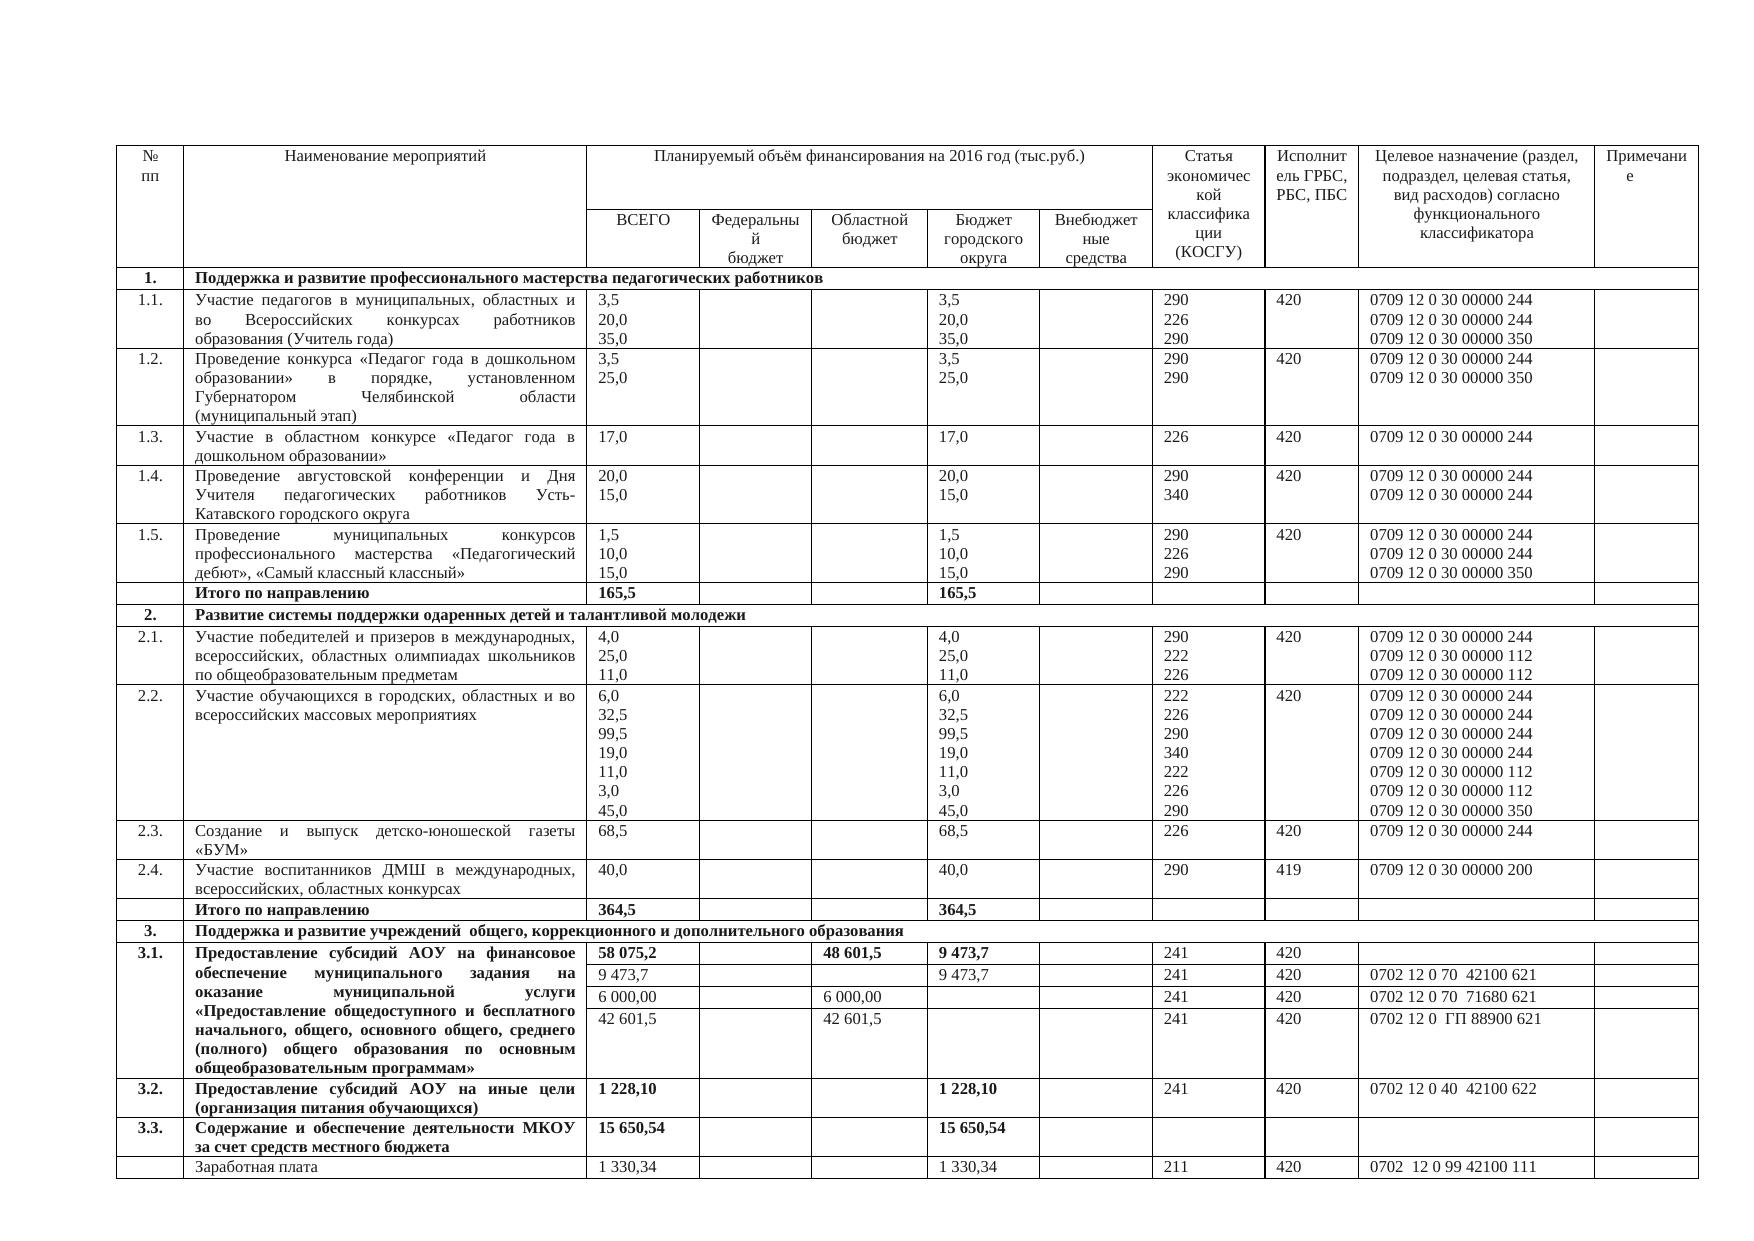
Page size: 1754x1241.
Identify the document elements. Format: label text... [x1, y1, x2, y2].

table_cell Участие педагогов в муниципальных, областных и во Всероссийских конкурсах работников образования (Учитель года) [184, 290, 586, 348]
table_cell [1595, 627, 1698, 684]
table_cell 3.1. [117, 943, 183, 1077]
table_cell [1595, 290, 1698, 348]
table_header Исполнитель ГРБС, РБС, ПБС [1266, 146, 1358, 267]
table_cell [1359, 1118, 1594, 1156]
table_cell [1040, 1118, 1152, 1156]
table_cell [1595, 466, 1698, 523]
table_cell [1040, 860, 1152, 898]
table_cell [1040, 290, 1152, 348]
table_cell 68,5 [928, 821, 1039, 859]
table_cell 0709 12 0 30 00000 244 0709 12 0 30 00000 244 [1359, 466, 1594, 523]
table_cell [117, 899, 183, 920]
table_cell [117, 1157, 183, 1178]
table_cell [812, 899, 927, 920]
table_cell [1040, 685, 1152, 819]
table_cell Проведение августовской конференции и Дня Учителя педагогических работников Усть-Катавского городского округа [184, 466, 586, 523]
table_cell [812, 426, 927, 465]
table_cell 42 601,5 [812, 1009, 927, 1077]
table_cell 241 [1153, 1079, 1264, 1117]
table_cell [700, 943, 811, 964]
table_cell 0702 12 0 99 42100 111 [1359, 1157, 1594, 1178]
table_cell 40,0 [928, 860, 1039, 898]
table_cell 0709 12 0 30 00000 244 0709 12 0 30 00000 244 0709 12 0 30 00000 350 [1359, 290, 1594, 348]
table_header Наименование мероприятий [184, 146, 586, 267]
table_cell 0709 12 0 30 00000 244 0709 12 0 30 00000 350 [1359, 349, 1594, 425]
table_cell [1595, 1118, 1698, 1156]
table_cell [1040, 524, 1152, 582]
table_cell [1595, 426, 1698, 465]
table_cell 3,5 20,0 35,0 [928, 290, 1039, 348]
table_cell 0702 12 0 ГП 88900 621 [1359, 1009, 1594, 1077]
table_cell 420 [1266, 987, 1358, 1008]
table_cell 241 [1153, 943, 1264, 964]
table_cell 1,5 10,0 15,0 [587, 524, 699, 582]
table_cell [1595, 524, 1698, 582]
table_cell 420 [1266, 943, 1358, 964]
table_cell [700, 1118, 811, 1156]
table_cell 241 [1153, 1009, 1264, 1077]
table_cell 420 [1266, 466, 1358, 523]
table_cell [1595, 899, 1698, 920]
table_cell 420 [1266, 290, 1358, 348]
table_cell 0709 12 0 30 00000 244 0709 12 0 30 00000 244 0709 12 0 30 00000 244 0709 12 0 30 00000 244 0709 12 0 30 00000 112 0709 12 0 30 00000 112 0709 12 0 30 00000 350 [1359, 685, 1594, 819]
table_cell Поддержка и развитие профессионального мастерства педагогических работников [184, 268, 1698, 289]
table_cell ВСЕГО [587, 210, 699, 267]
table_cell 419 [1266, 860, 1358, 898]
table_cell 20,0 15,0 [587, 466, 699, 523]
table_cell [928, 987, 1039, 1008]
table_cell 0702 12 0 70 42100 621 [1359, 965, 1594, 986]
table_cell 15 650,54 [587, 1118, 699, 1156]
table_cell 0709 12 0 30 00000 244 [1359, 821, 1594, 859]
table_cell Бюджет городского округа [928, 210, 1039, 267]
table_cell 364,5 [587, 899, 699, 920]
table_cell Участие победителей и призеров в международных, всероссийских, областных олимпиадах школьников по общеобразовательным предметам [184, 627, 586, 684]
table_cell [812, 1079, 927, 1117]
table_cell 420 [1266, 965, 1358, 986]
table_cell 6,0 32,5 99,5 19,0 11,0 3,0 45,0 [928, 685, 1039, 819]
table_cell 1.2. [117, 349, 183, 425]
table_cell [1153, 899, 1264, 920]
table_cell [812, 524, 927, 582]
table_cell [812, 627, 927, 684]
table_cell [812, 685, 927, 819]
table_cell 6 000,00 [812, 987, 927, 1008]
table_cell [812, 466, 927, 523]
table_cell 0709 12 0 30 00000 244 [1359, 426, 1594, 465]
table_cell 290 226 290 [1153, 290, 1264, 348]
table_cell Федеральный бюджет [700, 210, 811, 267]
table_cell [700, 426, 811, 465]
table_cell [1595, 965, 1698, 986]
table_cell 6,0 32,5 99,5 19,0 11,0 3,0 45,0 [587, 685, 699, 819]
table_cell 0702 12 0 40 42100 622 [1359, 1079, 1594, 1117]
table_cell 1 228,10 [928, 1079, 1039, 1117]
table_cell 40,0 [587, 860, 699, 898]
table_cell 290 222 226 [1153, 627, 1264, 684]
table_cell 290 340 [1153, 466, 1264, 523]
table_cell 9 473,7 [587, 965, 699, 986]
table_cell 226 [1153, 426, 1264, 465]
table_cell [1040, 943, 1152, 964]
table_cell 290 290 [1153, 349, 1264, 425]
table_cell 17,0 [928, 426, 1039, 465]
table_cell [1153, 583, 1264, 604]
table_cell 2.4. [117, 860, 183, 898]
table_cell 1 228,10 [587, 1079, 699, 1117]
table_cell [1040, 899, 1152, 920]
table_cell [1595, 1157, 1698, 1178]
table_cell 420 [1266, 1157, 1358, 1178]
table_cell Заработная плата [184, 1157, 586, 1178]
table_cell [1040, 466, 1152, 523]
table_cell [1595, 821, 1698, 859]
table_cell 9 473,7 [928, 943, 1039, 964]
table_cell [1040, 965, 1152, 986]
table_cell Проведение конкурса «Педагог года в дошкольном образовании» в порядке, установленном Губернатором Челябинской области (муниципальный этап) [184, 349, 586, 425]
table_cell 17,0 [587, 426, 699, 465]
table_cell [1040, 1079, 1152, 1117]
table_cell [700, 1079, 811, 1117]
table_cell [1040, 987, 1152, 1008]
table_cell 1,5 10,0 15,0 [928, 524, 1039, 582]
table_header Целевое назначение (раздел, подраздел, целевая статья, вид расходов) согласно функционального классификатора [1359, 146, 1594, 267]
table_cell Предоставление субсидий АОУ на иные цели (организация питания обучающихся) [184, 1079, 586, 1117]
table_cell Внебюджетные средства [1040, 210, 1152, 267]
table_cell 211 [1153, 1157, 1264, 1178]
table_cell Участие в областном конкурсе «Педагог года в дошкольном образовании» [184, 426, 586, 465]
table_cell [700, 899, 811, 920]
table_cell [1266, 899, 1358, 920]
table_cell Областной бюджет [812, 210, 927, 267]
table_cell Поддержка и развитие учреждений общего, коррекционного и дополнительного образования [184, 921, 1698, 942]
table_header Примечание [1595, 146, 1698, 267]
table_cell [812, 1118, 927, 1156]
table_cell 420 [1266, 1009, 1358, 1077]
table_cell 1 330,34 [928, 1157, 1039, 1178]
table_cell Предоставление субсидий АОУ на финансовое обеспечение муниципального задания на оказание муниципальной услуги «Предоставление общедоступного и бесплатного начального, общего, основного общего, среднего (полного) общего образования по основным общеобразовательным программам» [184, 943, 586, 1077]
table_cell 226 [1153, 821, 1264, 859]
table_cell 1 330,34 [587, 1157, 699, 1178]
table_cell [812, 349, 927, 425]
table_cell 1.5. [117, 524, 183, 582]
table_cell Участие обучающихся в городских, областных и во всероссийских массовых мероприятиях [184, 685, 586, 819]
table_cell 3,5 25,0 [928, 349, 1039, 425]
table_cell 241 [1153, 987, 1264, 1008]
table_cell [700, 524, 811, 582]
table_header Планируемый объём финансирования на 2016 год (тыс.руб.) [587, 146, 1152, 208]
table_cell 290 [1153, 860, 1264, 898]
table_cell [1595, 1079, 1698, 1117]
table_cell 165,5 [587, 583, 699, 604]
table_cell [1359, 899, 1594, 920]
table_cell 15 650,54 [928, 1118, 1039, 1156]
table_cell 42 601,5 [587, 1009, 699, 1077]
table_cell Проведение муниципальных конкурсов профессионального мастерства «Педагогический дебют», «Самый классный классный» [184, 524, 586, 582]
table_cell 1.4. [117, 466, 183, 523]
table_cell 1.1. [117, 290, 183, 348]
table_cell 165,5 [928, 583, 1039, 604]
table_cell 290 226 290 [1153, 524, 1264, 582]
table_cell [1595, 1009, 1698, 1077]
table_cell 3.3. [117, 1118, 183, 1156]
table_cell [1595, 987, 1698, 1008]
table_cell 3. [117, 921, 183, 942]
table_cell Итого по направлению [184, 583, 586, 604]
table_cell Развитие системы поддержки одаренных детей и талантливой молодежи [184, 605, 1698, 626]
table_cell 420 [1266, 524, 1358, 582]
table_cell 6 000,00 [587, 987, 699, 1008]
table_cell Итого по направлению [184, 899, 586, 920]
table_cell 2.3. [117, 821, 183, 859]
table_cell 0709 12 0 30 00000 244 0709 12 0 30 00000 112 0709 12 0 30 00000 112 [1359, 627, 1594, 684]
table_cell [1595, 685, 1698, 819]
table_cell 0702 12 0 70 71680 621 [1359, 987, 1594, 1008]
table_cell 420 [1266, 627, 1358, 684]
table_cell 2.2. [117, 685, 183, 819]
table_cell [1595, 860, 1698, 898]
table_cell [1595, 349, 1698, 425]
table_cell [812, 965, 927, 986]
table_cell Содержание и обеспечение деятельности МКОУ за счет средств местного бюджета [184, 1118, 586, 1156]
table_cell 0709 12 0 30 00000 200 [1359, 860, 1594, 898]
table_cell [1040, 1157, 1152, 1178]
table_cell [812, 860, 927, 898]
table_cell [700, 965, 811, 986]
table_cell 2. [117, 605, 183, 626]
table_cell [812, 821, 927, 859]
table_cell [700, 466, 811, 523]
table_cell 58 075,2 [587, 943, 699, 964]
table_cell [117, 583, 183, 604]
table_cell 241 [1153, 965, 1264, 986]
table_cell 420 [1266, 426, 1358, 465]
table_cell 1. [117, 268, 183, 289]
table_cell [812, 1157, 927, 1178]
table_cell [1153, 1118, 1264, 1156]
table_cell 68,5 [587, 821, 699, 859]
table_cell 222 226 290 340 222 226 290 [1153, 685, 1264, 819]
table_cell [700, 860, 811, 898]
table_cell [1266, 583, 1358, 604]
table_cell [1040, 1009, 1152, 1077]
table_cell [928, 1009, 1039, 1077]
table_cell [700, 583, 811, 604]
table_cell [812, 583, 927, 604]
table_cell 20,0 15,0 [928, 466, 1039, 523]
table_cell [1040, 627, 1152, 684]
table_cell Создание и выпуск детско-юношеской газеты «БУМ» [184, 821, 586, 859]
table_header Статья экономической классификации (КОСГУ) [1153, 146, 1264, 267]
table_cell [1595, 583, 1698, 604]
table_cell 2.1. [117, 627, 183, 684]
table_cell [1040, 583, 1152, 604]
table_cell 4,0 25,0 11,0 [587, 627, 699, 684]
table_cell [1266, 1118, 1358, 1156]
table_cell [1040, 821, 1152, 859]
table_cell [1040, 349, 1152, 425]
table_cell [700, 627, 811, 684]
table_cell 48 601,5 [812, 943, 927, 964]
table_cell [1359, 583, 1594, 604]
table_cell 420 [1266, 685, 1358, 819]
table_cell [1359, 943, 1594, 964]
table_cell 9 473,7 [928, 965, 1039, 986]
table_cell 1.3. [117, 426, 183, 465]
table_cell [700, 685, 811, 819]
table_cell [1040, 426, 1152, 465]
table_header № пп [117, 146, 183, 267]
table_cell [700, 1157, 811, 1178]
table_cell 364,5 [928, 899, 1039, 920]
table_cell [700, 290, 811, 348]
table_cell 3,5 25,0 [587, 349, 699, 425]
table_cell [700, 349, 811, 425]
table_cell [700, 821, 811, 859]
table_cell 0709 12 0 30 00000 244 0709 12 0 30 00000 244 0709 12 0 30 00000 350 [1359, 524, 1594, 582]
table_cell [1595, 943, 1698, 964]
table_cell Участие воспитанников ДМШ в международных, всероссийских, областных конкурсах [184, 860, 586, 898]
table_cell 420 [1266, 821, 1358, 859]
table_cell 420 [1266, 349, 1358, 425]
table_cell 4,0 25,0 11,0 [928, 627, 1039, 684]
table_cell [700, 987, 811, 1008]
table_cell [812, 290, 927, 348]
table_cell 3,5 20,0 35,0 [587, 290, 699, 348]
table_cell 420 [1266, 1079, 1358, 1117]
table_cell [700, 1009, 811, 1077]
table_cell 3.2. [117, 1079, 183, 1117]
